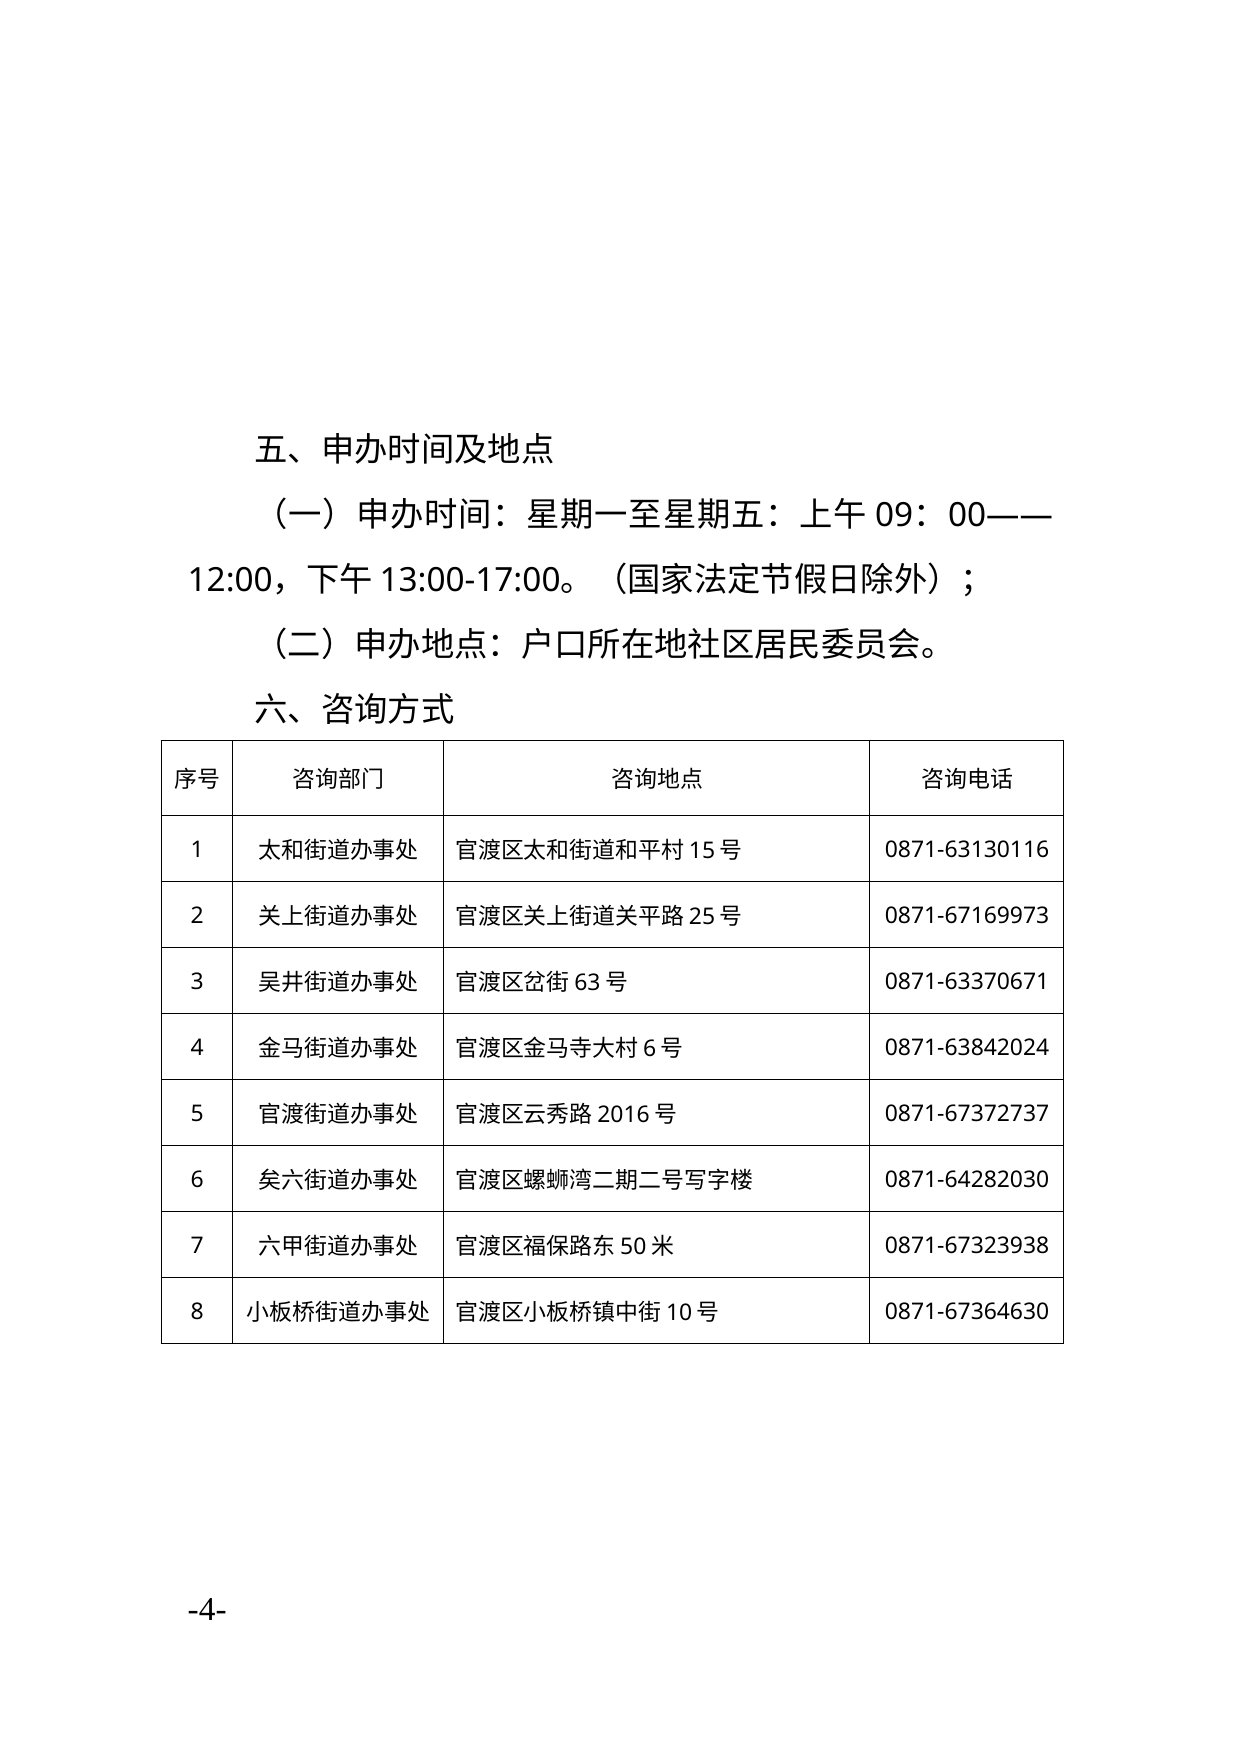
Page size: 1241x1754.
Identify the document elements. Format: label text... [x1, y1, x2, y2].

table_cell 六甲街道办事处 [233, 1212, 443, 1277]
text （一）申办时间：星期一至星期五：上午09：00——12:00，下午13:00-17:00。（国家法定节假日除外）； [187, 480, 1053, 610]
table_cell 5 [162, 1080, 232, 1145]
table_cell 太和街道办事处 [233, 816, 443, 881]
table_cell 0871-63130116 [870, 816, 1063, 881]
table_header 咨询部门 [233, 741, 443, 815]
table_cell 官渡街道办事处 [233, 1080, 443, 1145]
table_cell 8 [162, 1278, 232, 1343]
table_cell 0871-63842024 [870, 1014, 1063, 1079]
table_cell 官渡区小板桥镇中街10号 [444, 1278, 869, 1343]
table_cell 官渡区关上街道关平路25号 [444, 882, 869, 947]
table_cell 吴井街道办事处 [233, 948, 443, 1013]
table_cell 2 [162, 882, 232, 947]
table_cell 7 [162, 1212, 232, 1277]
table_cell 3 [162, 948, 232, 1013]
table_header 咨询地点 [444, 741, 869, 815]
table_cell 1 [162, 816, 232, 881]
table_cell 0871-67169973 [870, 882, 1063, 947]
table_cell 0871-67372737 [870, 1080, 1063, 1145]
table_cell 0871-67364630 [870, 1278, 1063, 1343]
table_cell 官渡区岔街63号 [444, 948, 869, 1013]
table_cell 0871-63370671 [870, 948, 1063, 1013]
text 五、申办时间及地点 [187, 415, 1053, 480]
table_cell 官渡区螺蛳湾二期二号写字楼 [444, 1146, 869, 1211]
table_cell 关上街道办事处 [233, 882, 443, 947]
table_cell 官渡区云秀路2016号 [444, 1080, 869, 1145]
text 六、咨询方式 [187, 675, 1053, 740]
table_cell 官渡区金马寺大村6号 [444, 1014, 869, 1079]
table_header 序号 [162, 741, 232, 815]
table_cell 官渡区太和街道和平村15号 [444, 816, 869, 881]
text （二）申办地点：户口所在地社区居民委员会。 [187, 610, 1053, 675]
table_cell 金马街道办事处 [233, 1014, 443, 1079]
table_cell 小板桥街道办事处 [233, 1278, 443, 1343]
table_header 咨询电话 [870, 741, 1063, 815]
table_cell 4 [162, 1014, 232, 1079]
table_cell 0871-64282030 [870, 1146, 1063, 1211]
table_cell 0871-67323938 [870, 1212, 1063, 1277]
table_cell 官渡区福保路东50米 [444, 1212, 869, 1277]
table_cell 矣六街道办事处 [233, 1146, 443, 1211]
table_cell 6 [162, 1146, 232, 1211]
